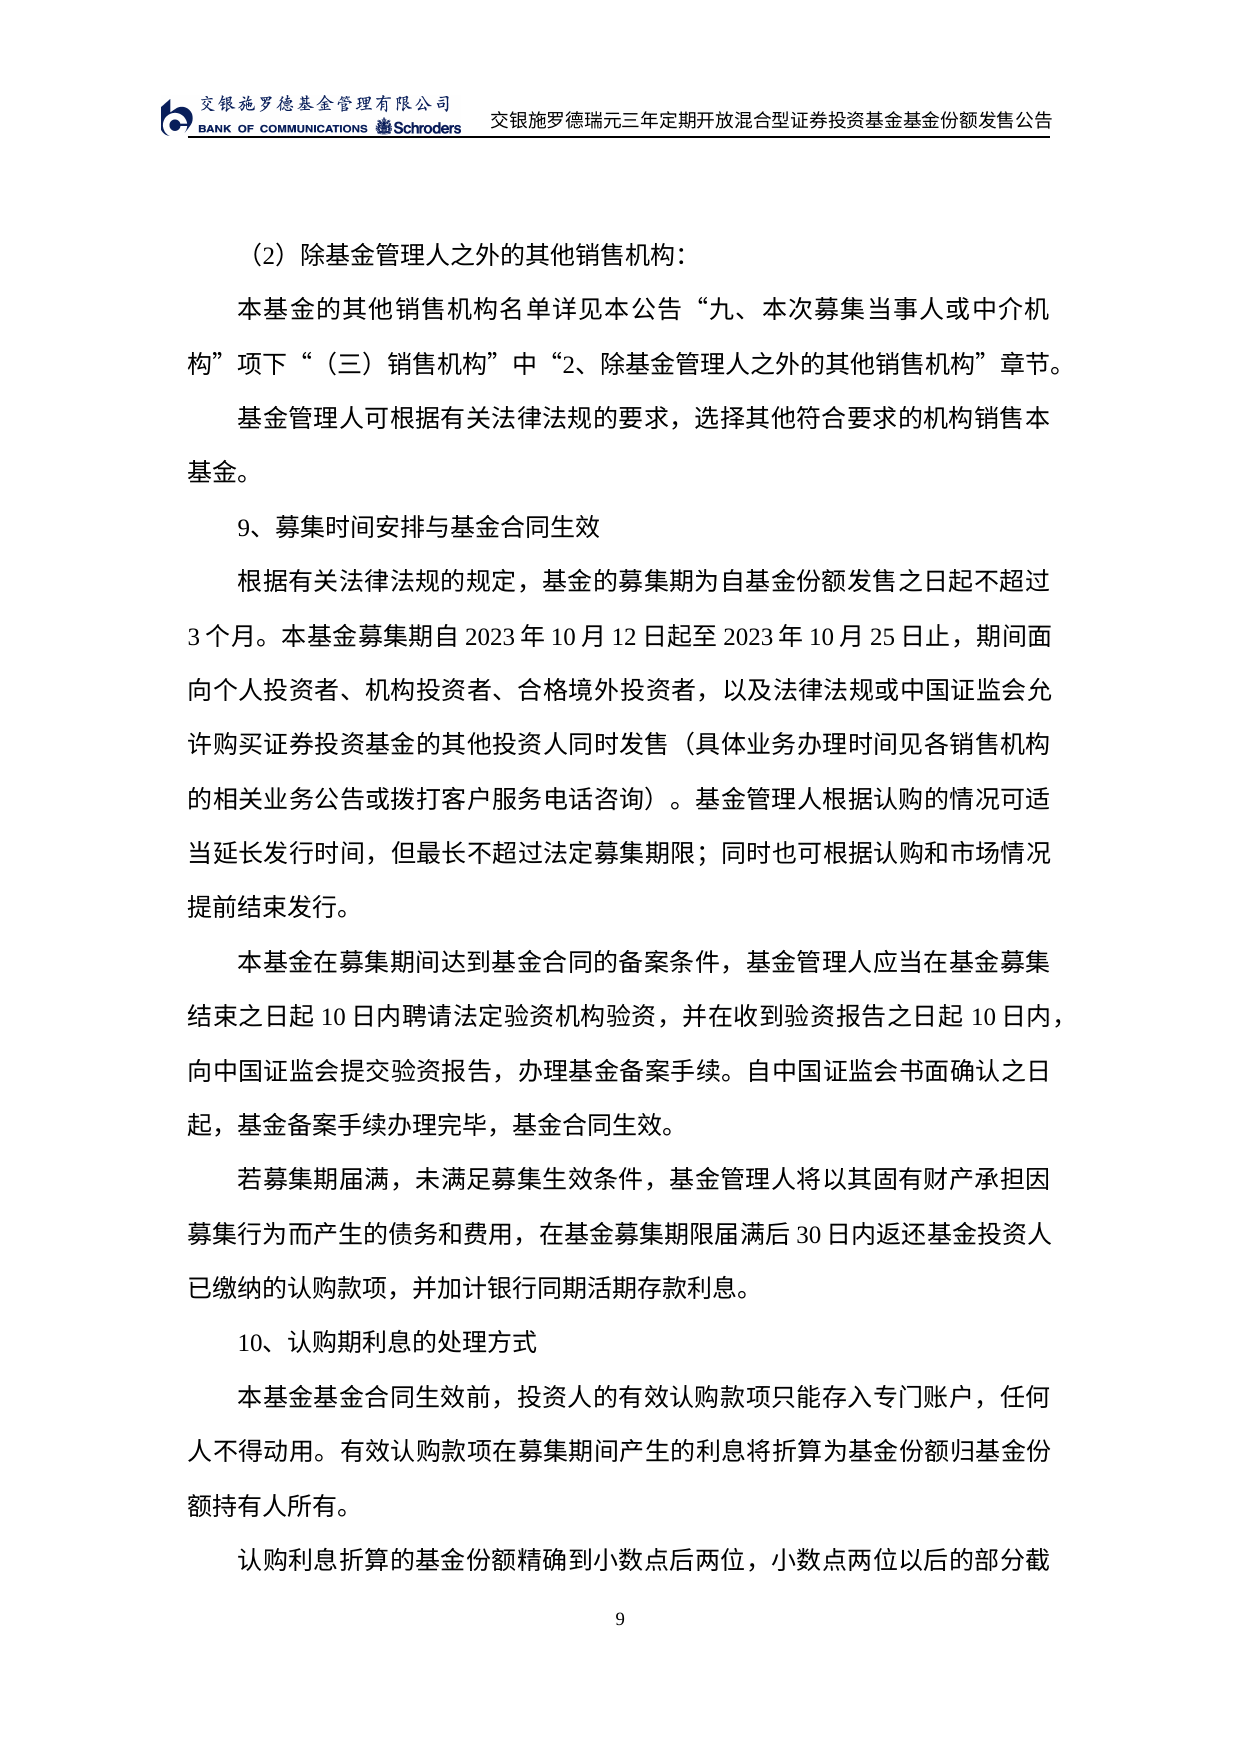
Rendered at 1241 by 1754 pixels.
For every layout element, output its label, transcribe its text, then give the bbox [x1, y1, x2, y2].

text 10、认购期利息的处理方式 [187, 1323, 1053, 1359]
text 根据有关法律法规的规定，基金的募集期为自基金份额发售之日起不超过3个月。本基金募集期自2023年10月12日起至2023年10月25日止，期间面向个人投资者、机构投资者、合格境外投资者，以及法律法规或中国证监会允许购买证券投资基金的其他投资人同时发售（具体业务办理时间见各销售机构的相关业务公告或拨打客户服务电话咨询）。基金管理人根据认购的情况可适当延长发行时间，但最长不超过法定募集期限；同时也可根据认购和市场情况提前结束发行。 [187, 562, 1053, 924]
text 本基金在募集期间达到基金合同的备案条件，基金管理人应当在基金募集结束之日起10日内聘请法定验资机构验资，并在收到验资报告之日起10日内，向中国证监会提交验资报告，办理基金备案手续。自中国证监会书面确认之日起，基金备案手续办理完毕，基金合同生效。 [187, 942, 1053, 1142]
text 若募集期届满，未满足募集生效条件，基金管理人将以其固有财产承担因募集行为而产生的债务和费用，在基金募集期限届满后30日内返还基金投资人已缴纳的认购款项，并加计银行同期活期存款利息。 [187, 1160, 1053, 1305]
text 本基金基金合同生效前，投资人的有效认购款项只能存入专门账户，任何人不得动用。有效认购款项在募集期间产生的利息将折算为基金份额归基金份额持有人所有。 [187, 1377, 1053, 1522]
text （2）除基金管理人之外的其他销售机构： [187, 235, 1053, 272]
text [187, 1540, 1053, 1577]
picture [161, 95, 461, 136]
text 基金管理人可根据有关法律法规的要求，选择其他符合要求的机构销售本基金。 [187, 398, 1053, 489]
text 本基金的其他销售机构名单详见本公告“九、本次募集当事人或中介机构”项下“（三）销售机构”中“2、除基金管理人之外的其他销售机构”章节。 [187, 290, 1053, 380]
text 9、募集时间安排与基金合同生效 [187, 507, 1053, 543]
